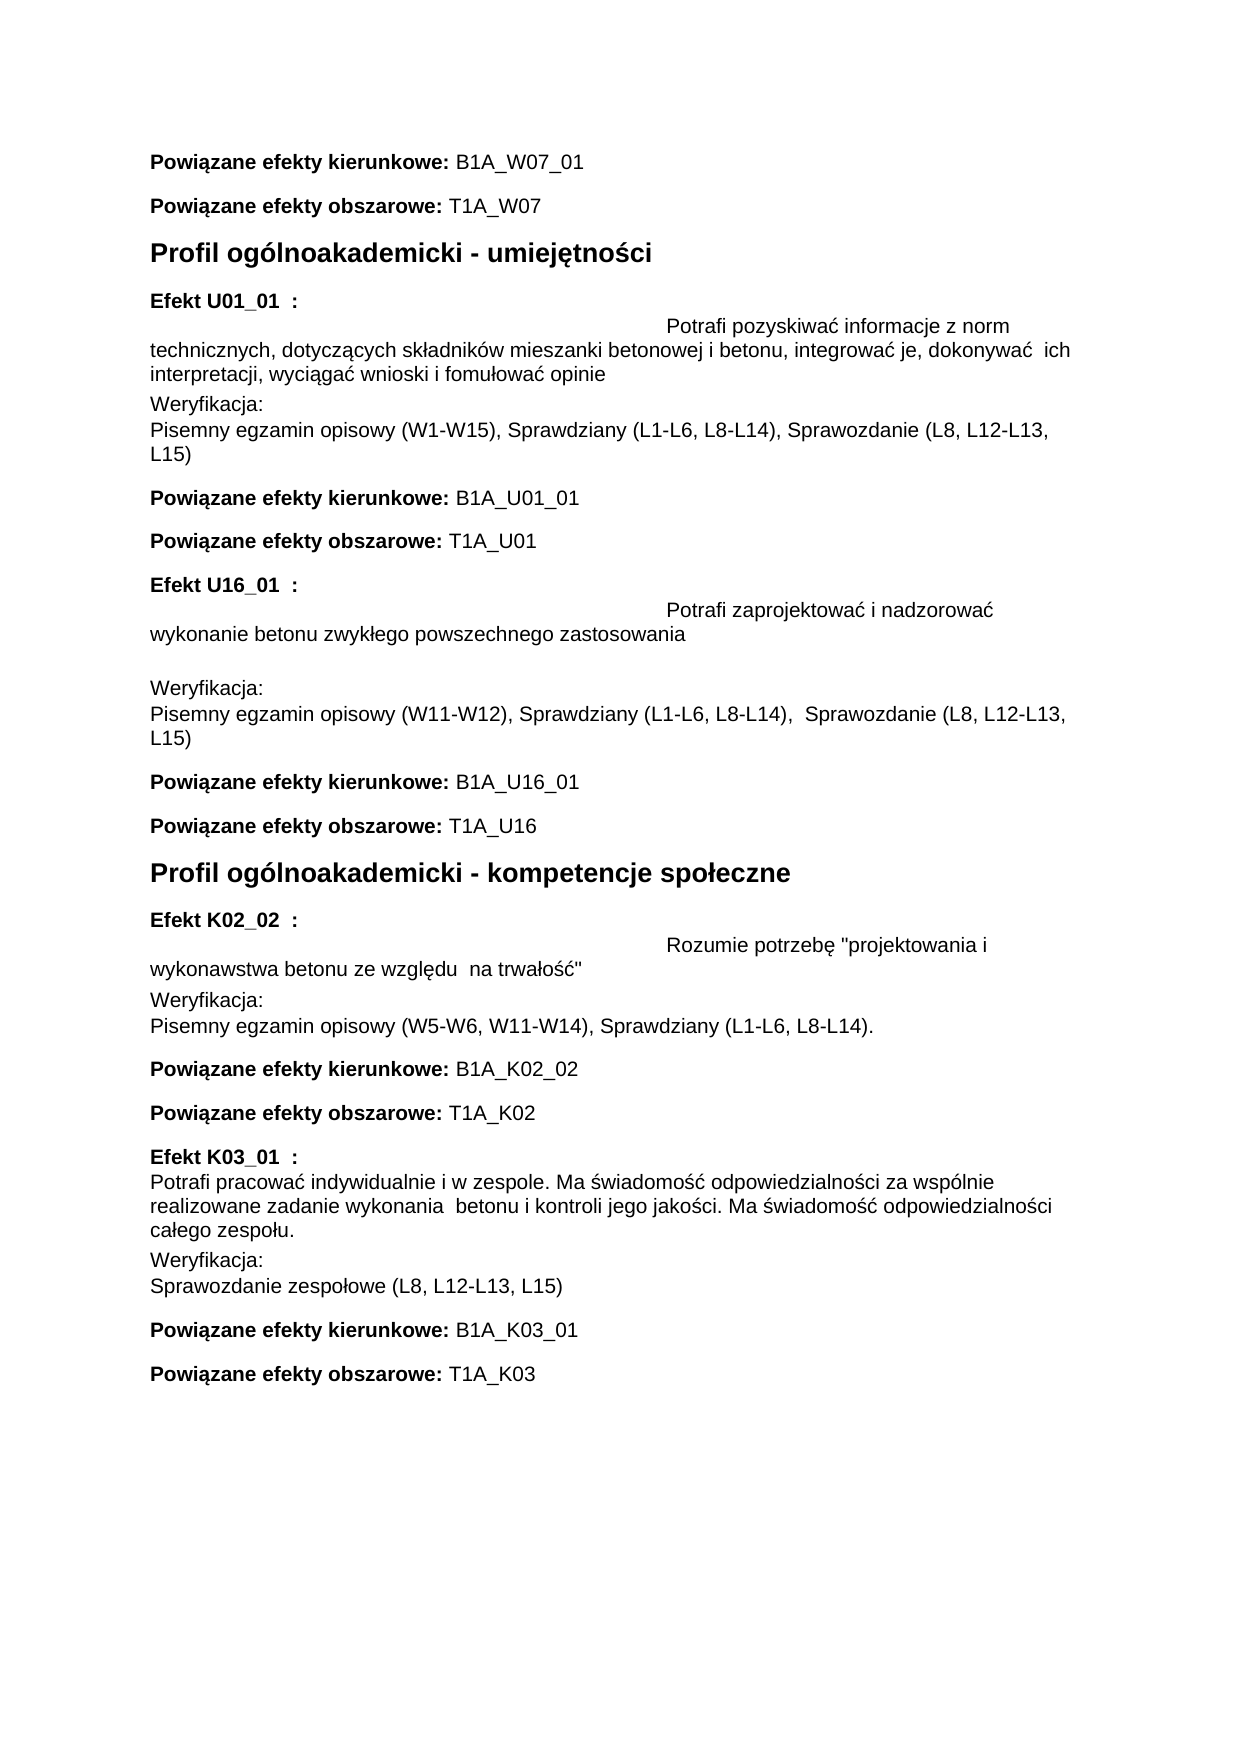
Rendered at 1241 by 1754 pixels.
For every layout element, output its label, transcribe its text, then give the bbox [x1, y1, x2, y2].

subtitle Profil ogólnoakademicki - umiejętności [150, 237, 1090, 269]
text Pisemny egzamin opisowy (W1-W15), Sprawdziany (L1-L6, L8-L14), Sprawozdanie (L8, L12-L13, L15) [150, 418, 1090, 466]
text Efekt K02_02 : [150, 908, 1090, 932]
text Powiązane efekty obszarowe: T1A_U01 [150, 529, 1090, 553]
text Potrafi zaprojektować i nadzorować wykonanie betonu zwykłego powszechnego zastosowania [150, 598, 1090, 670]
text Efekt K03_01 : [150, 1145, 1090, 1169]
text Powiązane efekty kierunkowe: B1A_U01_01 [150, 485, 1090, 509]
text Potrafi pracować indywidualnie i w zespole. Ma świadomość odpowiedzialności za wspólnie realizowane zadanie wykonania betonu i kontroli jego jakości. Ma świadomość odpowiedzialności całego zespołu. [150, 1170, 1090, 1242]
text Potrafi pozyskiwać informacje z norm technicznych, dotyczących składników mieszanki betonowej i betonu, integrować je, dokonywać ich interpretacji, wyciągać wnioski i fomułować opinie [150, 313, 1090, 385]
text Weryfikacja: [150, 987, 1090, 1011]
text Powiązane efekty obszarowe: T1A_U16 [150, 813, 1090, 837]
text Powiązane efekty kierunkowe: B1A_W07_01 [150, 150, 1090, 174]
text Sprawozdanie zespołowe (L8, L12-L13, L15) [150, 1274, 1090, 1298]
text Pisemny egzamin opisowy (W5-W6, W11-W14), Sprawdziany (L1-L6, L8-L14). [150, 1013, 1090, 1037]
text Weryfikacja: [150, 392, 1090, 416]
text Powiązane efekty kierunkowe: B1A_K02_02 [150, 1057, 1090, 1081]
text Powiązane efekty kierunkowe: B1A_U16_01 [150, 770, 1090, 794]
text Powiązane efekty obszarowe: T1A_K02 [150, 1101, 1090, 1125]
text Rozumie potrzebę "projektowania i wykonawstwa betonu ze względu na trwałość" [150, 933, 1090, 981]
text Powiązane efekty kierunkowe: B1A_K03_01 [150, 1318, 1090, 1342]
subtitle Profil ogólnoakademicki - kompetencje społeczne [150, 857, 1090, 888]
text Weryfikacja: [150, 1248, 1090, 1272]
text Efekt U16_01 : [150, 573, 1090, 597]
text Powiązane efekty obszarowe: T1A_W07 [150, 194, 1090, 218]
text Powiązane efekty obszarowe: T1A_K03 [150, 1361, 1090, 1385]
text Pisemny egzamin opisowy (W11-W12), Sprawdziany (L1-L6, L8-L14), Sprawozdanie (L8, L12-L13, L15) [150, 702, 1090, 750]
text Efekt U01_01 : [150, 288, 1090, 312]
text Weryfikacja: [150, 676, 1090, 700]
